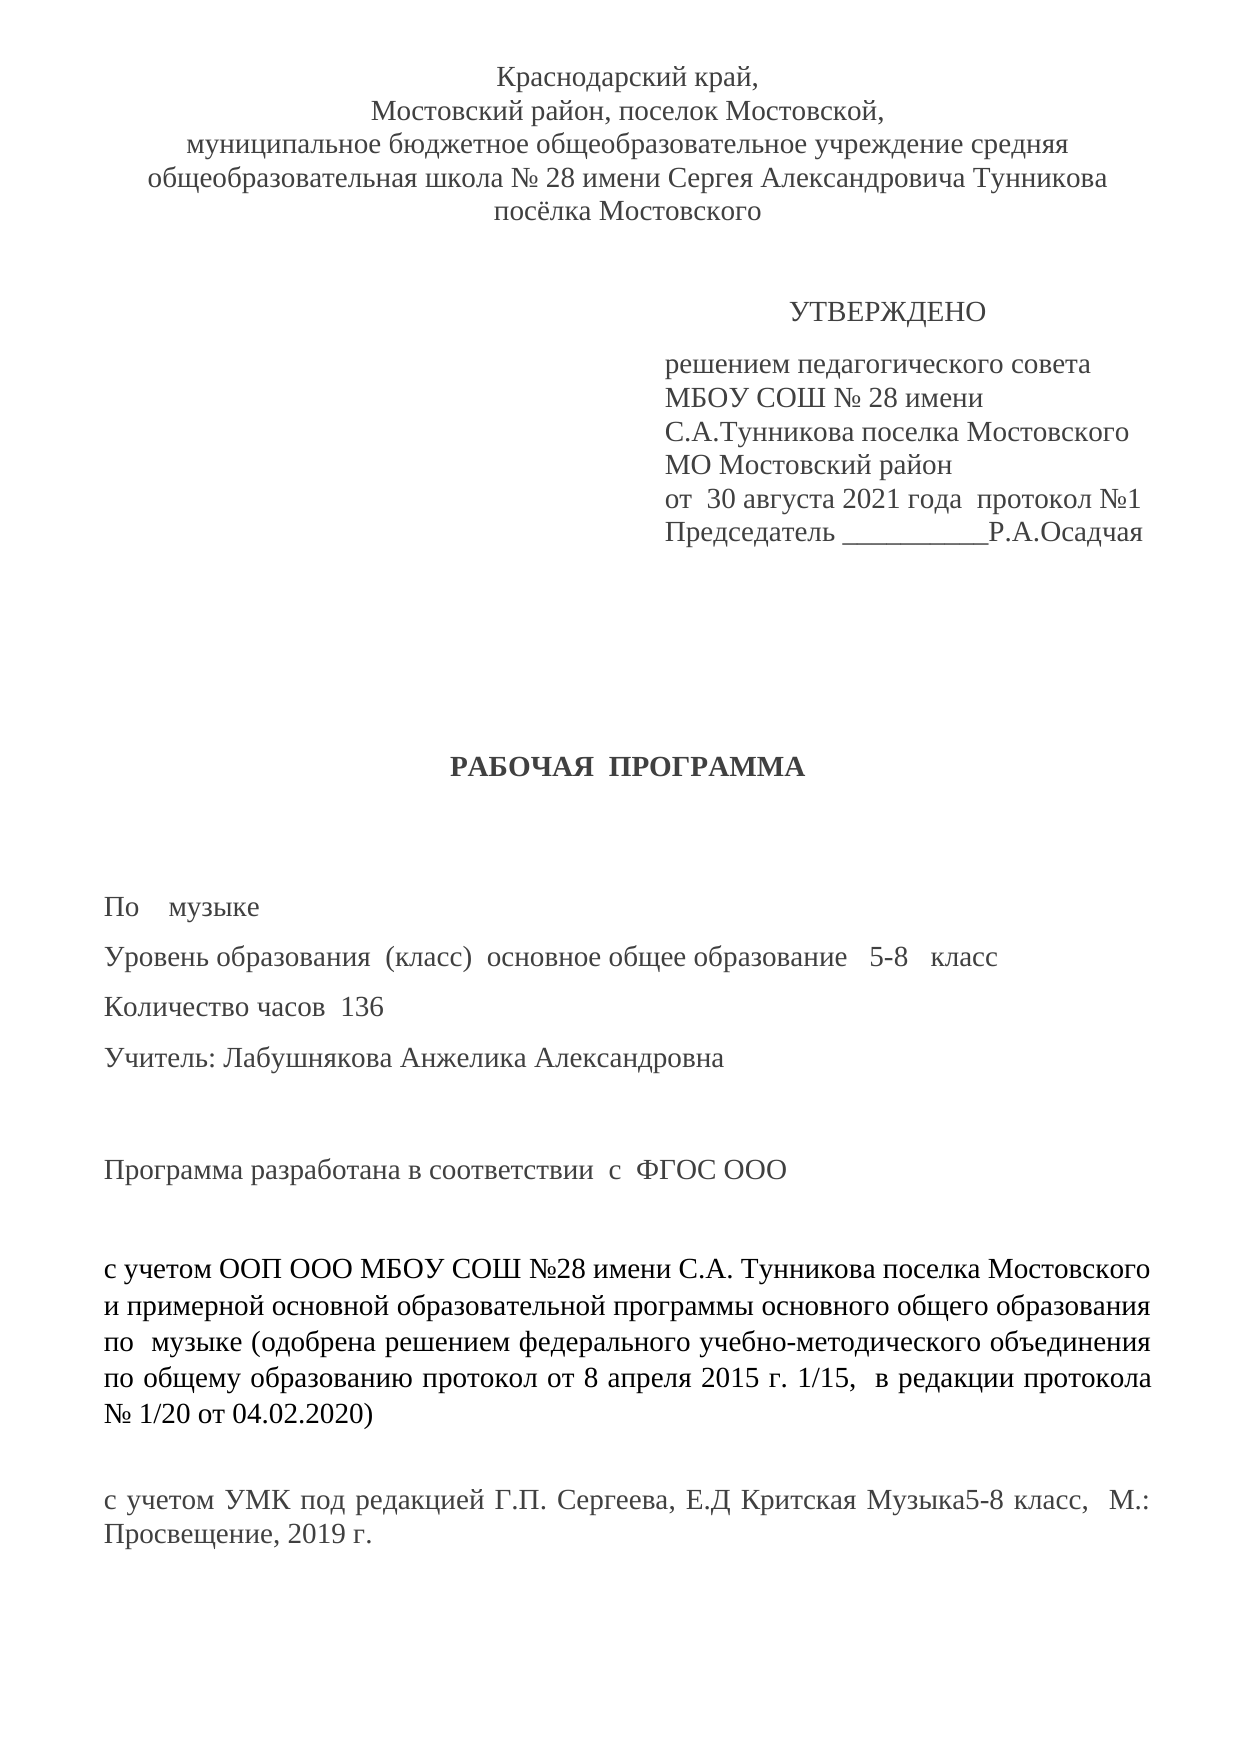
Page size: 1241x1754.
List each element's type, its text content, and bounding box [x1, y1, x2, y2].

subtitle РАБОЧАЯ ПРОГРАММА [103, 749, 1152, 782]
text Мостовский район, поселок Мостовской, [103, 93, 1152, 126]
text Краснодарский край, [103, 59, 1152, 93]
text Учитель: Лабушнякова Анжелика Александровна [103, 1040, 1152, 1073]
text УТВЕРЖДЕНО [103, 294, 1152, 327]
text муниципальное бюджетное общеобразовательное учреждение средняя общеобразовательная школа № 28 имени Сергея Александровича Тунникова посёлка Мостовского [103, 126, 1152, 227]
text Программа разработана в соответствии с ФГОС ООО [103, 1152, 1152, 1185]
text с учетом ООП ООО МБОУ СОШ №28 имени С.А. Тунникова поселка Мостовского и примерной основной образовательной программы основного общего образования по музыке (одобрена решением федерального учебно-методического объединения по общему образованию протокол от 8 апреля 2015 г. 1/15, в редакции протокола № 1/20 от 04.02.2020) [103, 1251, 1152, 1429]
text Председатель __________Р.А.Осадчая [103, 514, 1152, 548]
text Уровень образования (класс) основное общее образование 5-8 класс [103, 939, 1152, 973]
text По музыке [103, 889, 1152, 922]
text Количество часов 136 [103, 989, 1152, 1023]
text решением педагогического совета [103, 347, 1152, 380]
text с учетом УМК под редакцией Г.П. Сергеева, Е.Д Критская Музыка5-8 класс, М.: Просвещение, 2019 г. [103, 1482, 1152, 1549]
text от 30 августа 2021 года протокол №1 [103, 481, 1152, 514]
text МБОУ СОШ № 28 имени С.А.Тунникова поселка Мостовского МО Мостовский район [664, 380, 1152, 481]
